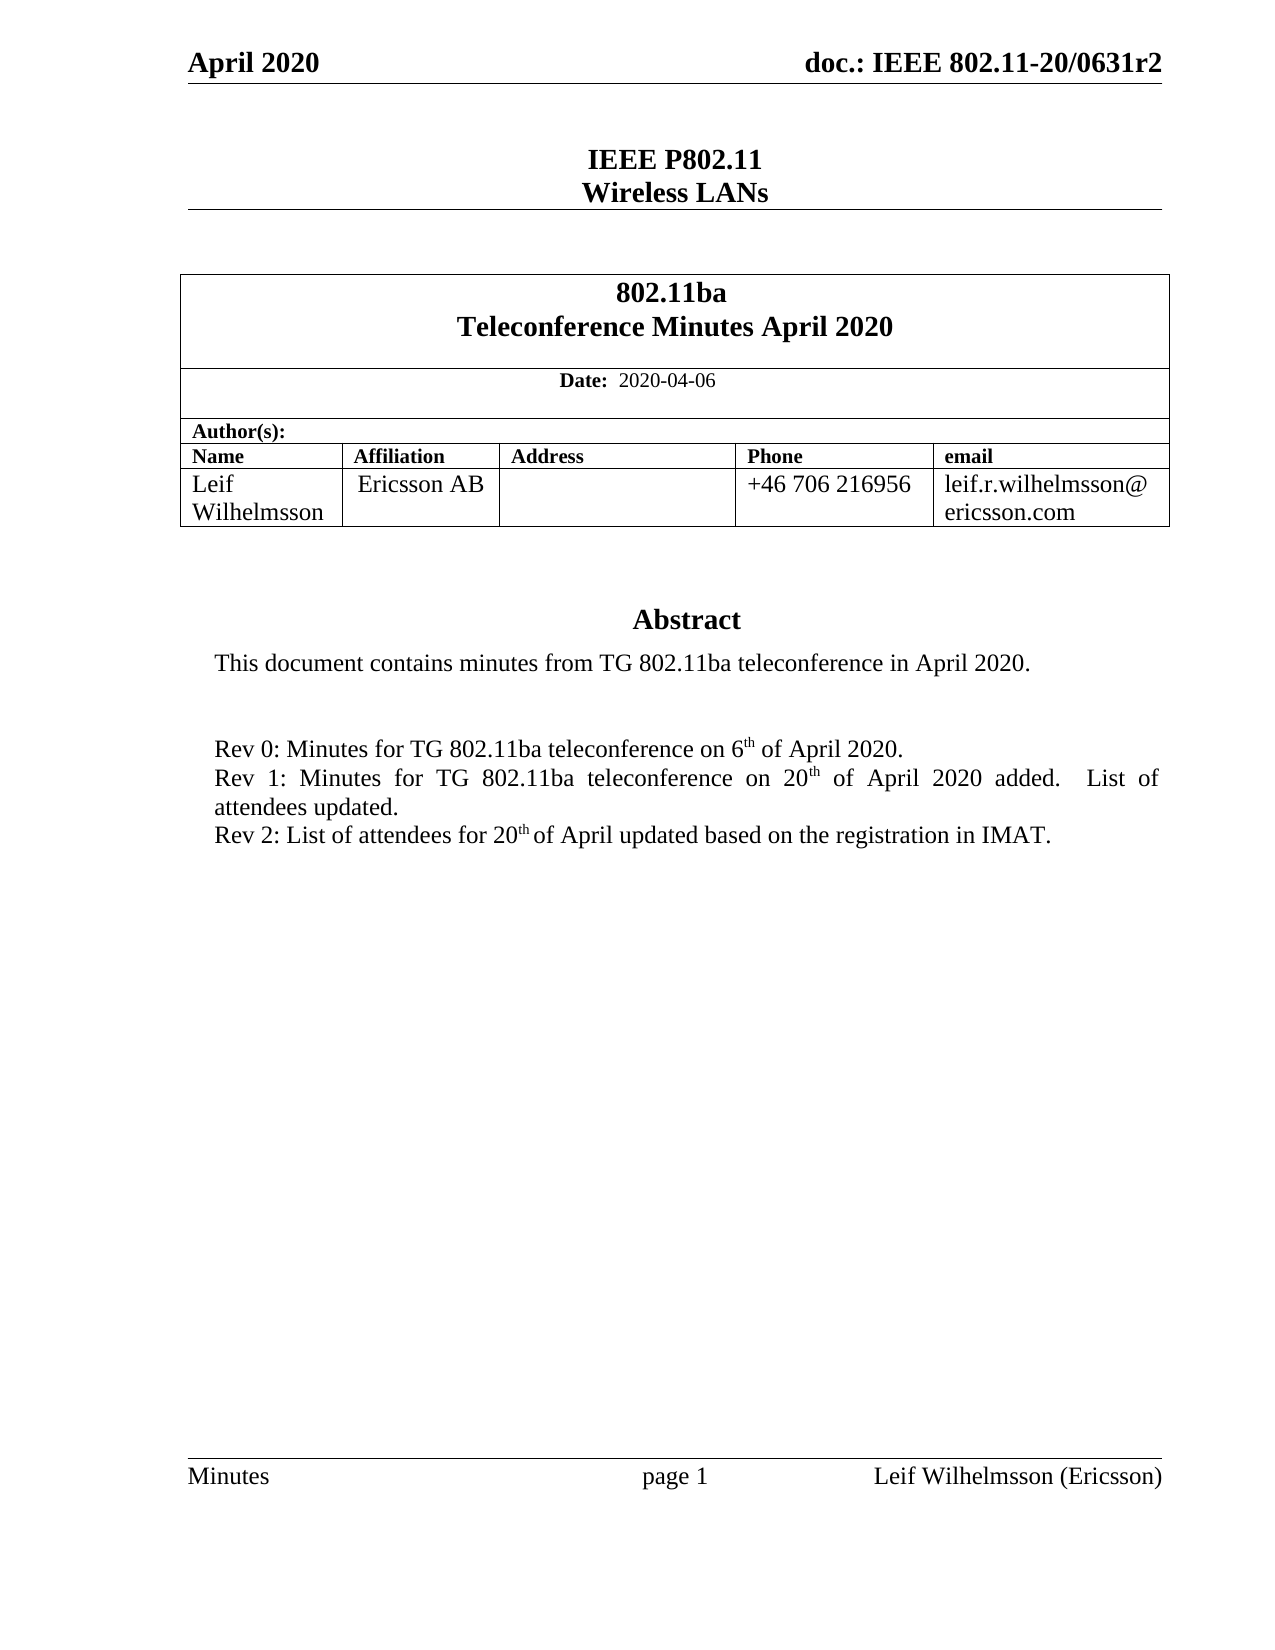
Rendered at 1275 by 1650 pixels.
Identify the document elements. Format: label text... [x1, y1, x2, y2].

table_cell Affiliation [343, 444, 499, 468]
table_cell Ericsson AB [343, 469, 499, 526]
table_cell Author(s): [181, 419, 1169, 443]
table_cell email [934, 444, 1169, 468]
table_cell leif.r.wilhelmsson@ericsson.com [934, 469, 1169, 526]
table_cell Leif Wilhelmsson [181, 469, 342, 526]
table_cell +46 706 216956 [736, 469, 933, 526]
table_header 802.11ba Teleconference Minutes April 2020 [181, 275, 1169, 367]
text IEEE P802.11 Wireless LANs [187, 142, 1162, 210]
table_cell Name [181, 444, 342, 468]
table_cell Address [500, 444, 735, 468]
table_cell Date: 2020-04-06 [181, 369, 1169, 417]
table_cell [500, 469, 735, 526]
table_cell Phone [736, 444, 933, 468]
